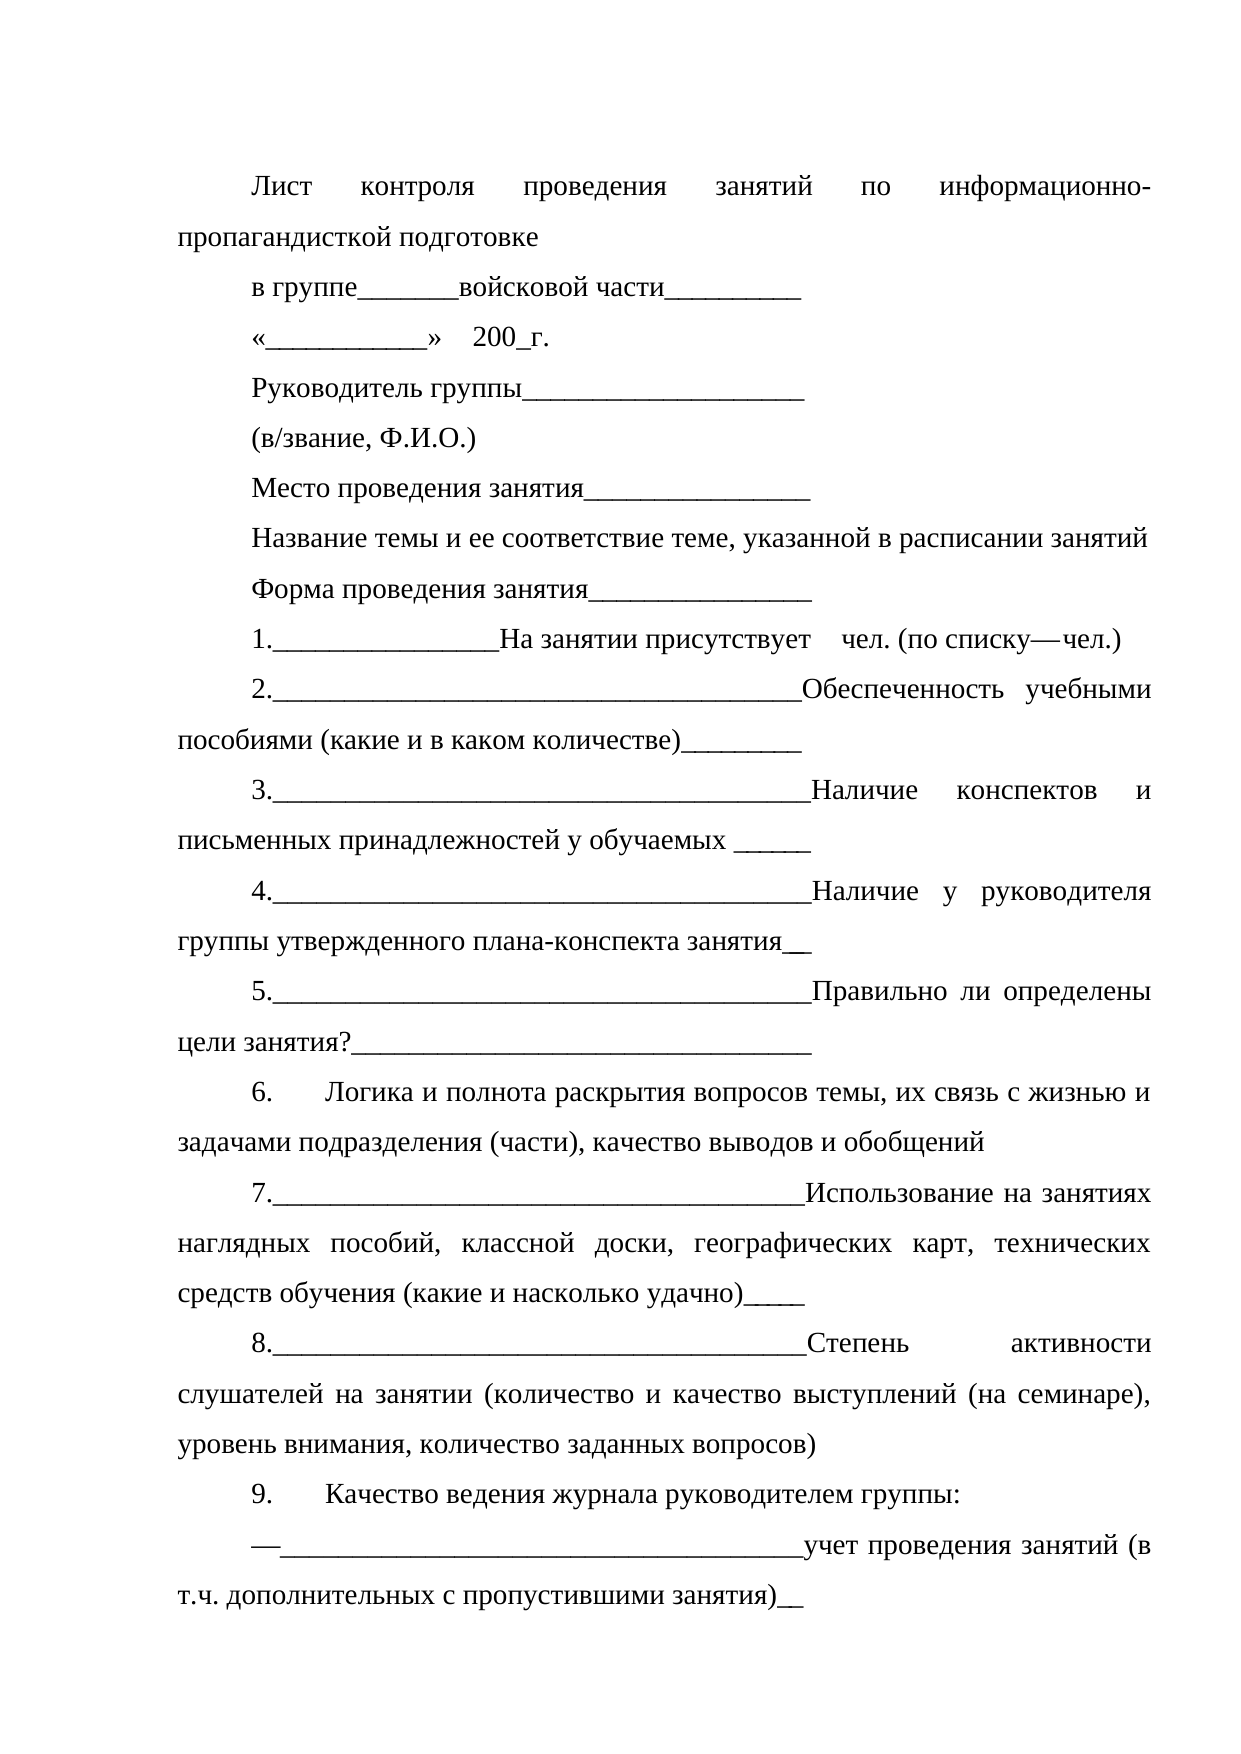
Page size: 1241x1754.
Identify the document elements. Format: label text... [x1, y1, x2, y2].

list Правильно ли определены цели занятия? [177, 973, 1152, 1057]
list учет проведения занятий (в т.ч. дополнительных с пропустившими занятия) [177, 1527, 1152, 1611]
text Место проведения занятия [177, 470, 1152, 504]
text Лист контроля проведения занятий по информационно-пропагандисткой подготовке [177, 168, 1152, 252]
list На занятии присутствует чел. (по списку— чел.) [177, 621, 1152, 655]
text « » 200_г. [177, 319, 1152, 353]
list Обеспеченность учебными пособиями (какие и в каком количестве) [177, 672, 1152, 755]
list Использование на занятиях наглядных пособий, классной доски, географических карт, технических средств обучения (какие и насколько удачно) [177, 1175, 1152, 1309]
list Логика и полнота раскрытия вопросов темы, их связь с жизнью и задачами подразделения (части), качество выводов и обобщений [177, 1074, 1152, 1158]
text (в/звание, Ф.И.О.) [177, 420, 1152, 453]
list Наличие конспектов и письменных принадлежностей у обучаемых [177, 772, 1152, 856]
list Степень активности слушателей на занятии (количество и качество выступлений (на семинаре), уровень внимания, количество заданных вопросов) [177, 1326, 1152, 1460]
list Наличие у руководителя группы утвержденного плана-конспекта занятия [177, 873, 1152, 957]
list Качество ведения журнала руководителем группы: [177, 1477, 1152, 1510]
text в группе войсковой части [177, 269, 1152, 303]
text Название темы и ее соответствие теме, указанной в расписании занятий [177, 521, 1152, 554]
text Руководитель группы [177, 370, 1152, 403]
text Форма проведения занятия [177, 571, 1152, 604]
